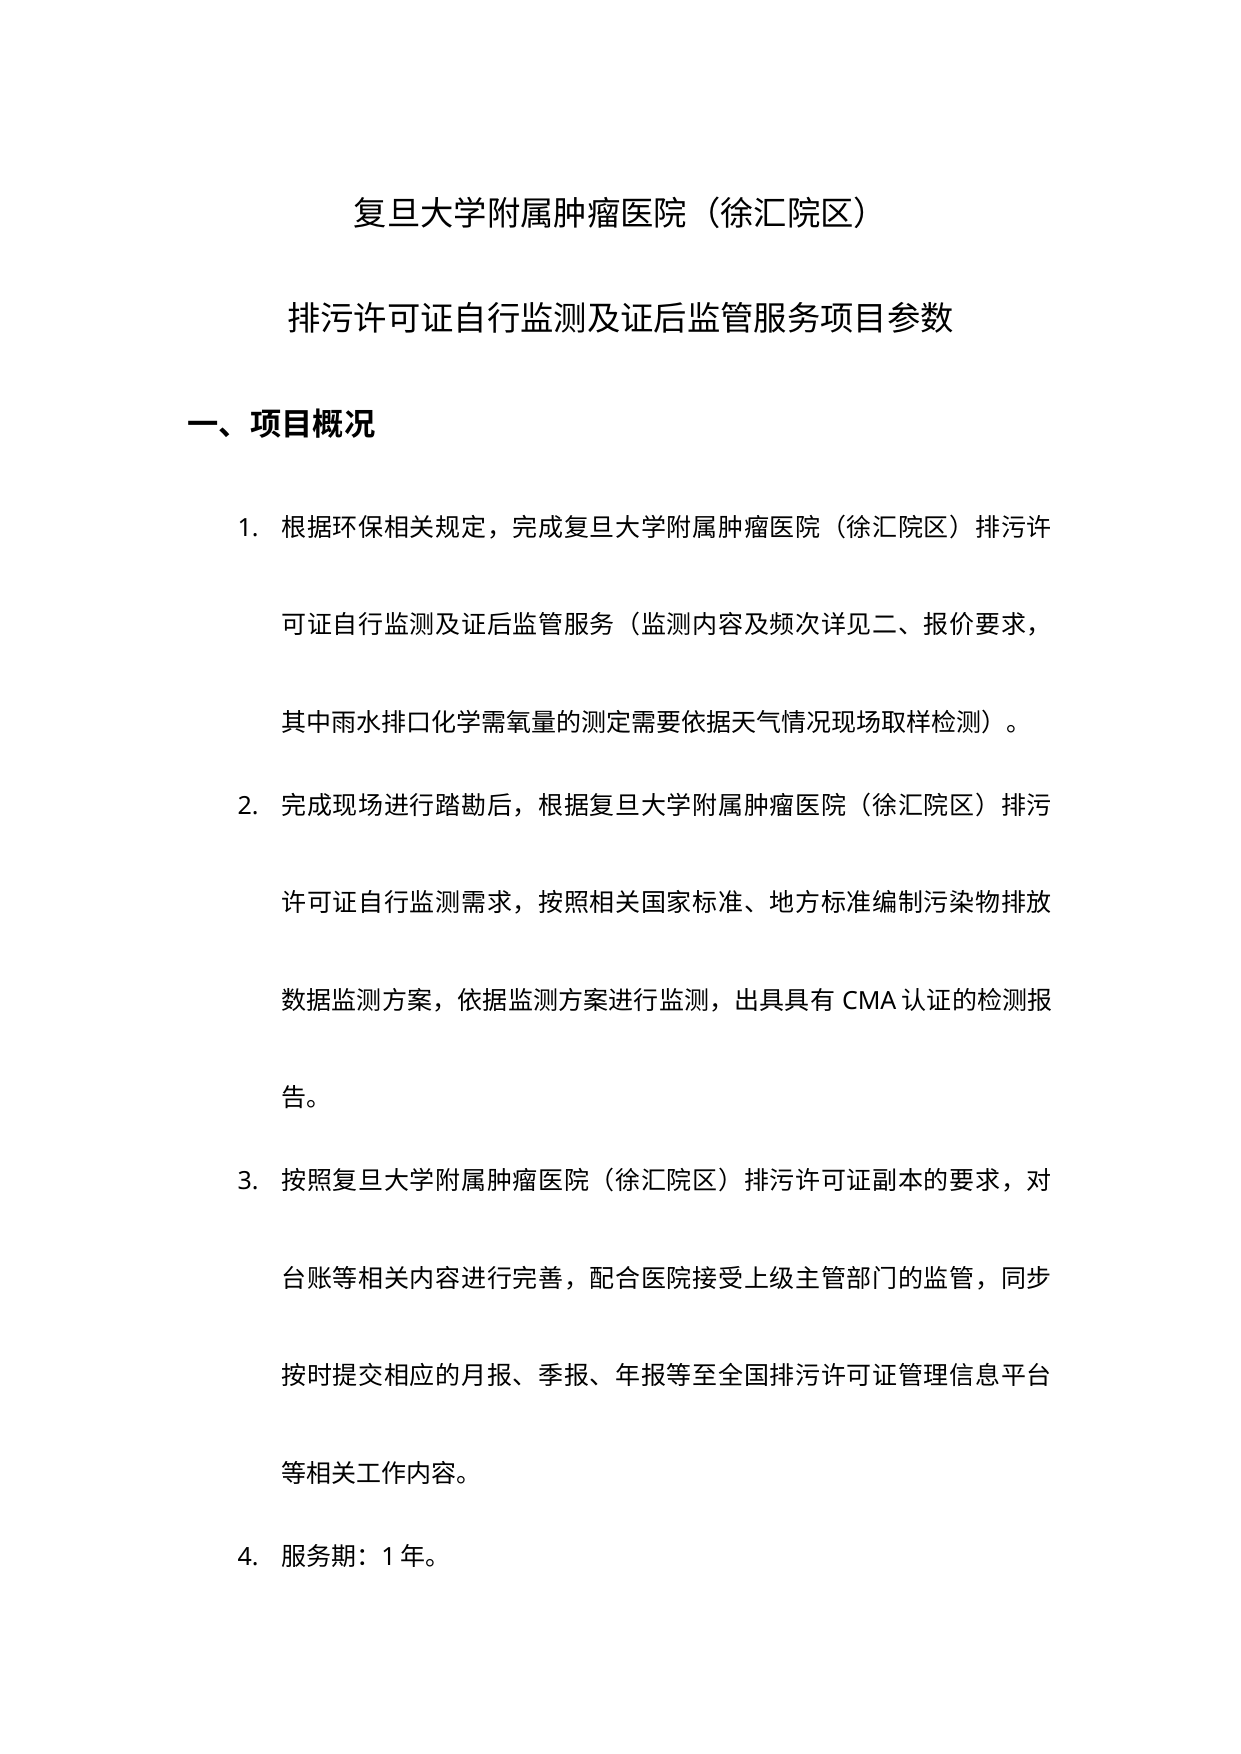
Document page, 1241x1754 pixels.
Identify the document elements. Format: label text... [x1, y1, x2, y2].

list 项目概况 [187, 389, 1053, 454]
list 复旦大学附属肿瘤医院（徐汇院区） [187, 178, 1053, 243]
list 服务期：1年。 [237, 1522, 1053, 1587]
list 完成现场进行踏勘后，根据复旦大学附属肿瘤医院（徐汇院区）排污许可证自行监测需求，按照相关国家标准、地方标准编制污染物排放数据监测方案，依据监测方案进行监测，出具具有CMA认证的检测报告。 [237, 771, 1053, 1128]
list 按照复旦大学附属肿瘤医院（徐汇院区）排污许可证副本的要求，对台账等相关内容进行完善，配合医院接受上级主管部门的监管，同步按时提交相应的月报、季报、年报等至全国排污许可证管理信息平台等相关工作内容。 [237, 1146, 1053, 1504]
list 根据环保相关规定，完成复旦大学附属肿瘤医院（徐汇院区）排污许可证自行监测及证后监管服务（监测内容及频次详见二、报价要求，其中雨水排口化学需氧量的测定需要依据天气情况现场取样检测）。 [237, 493, 1053, 753]
list 排污许可证自行监测及证后监管服务项目参数 [187, 283, 1053, 348]
